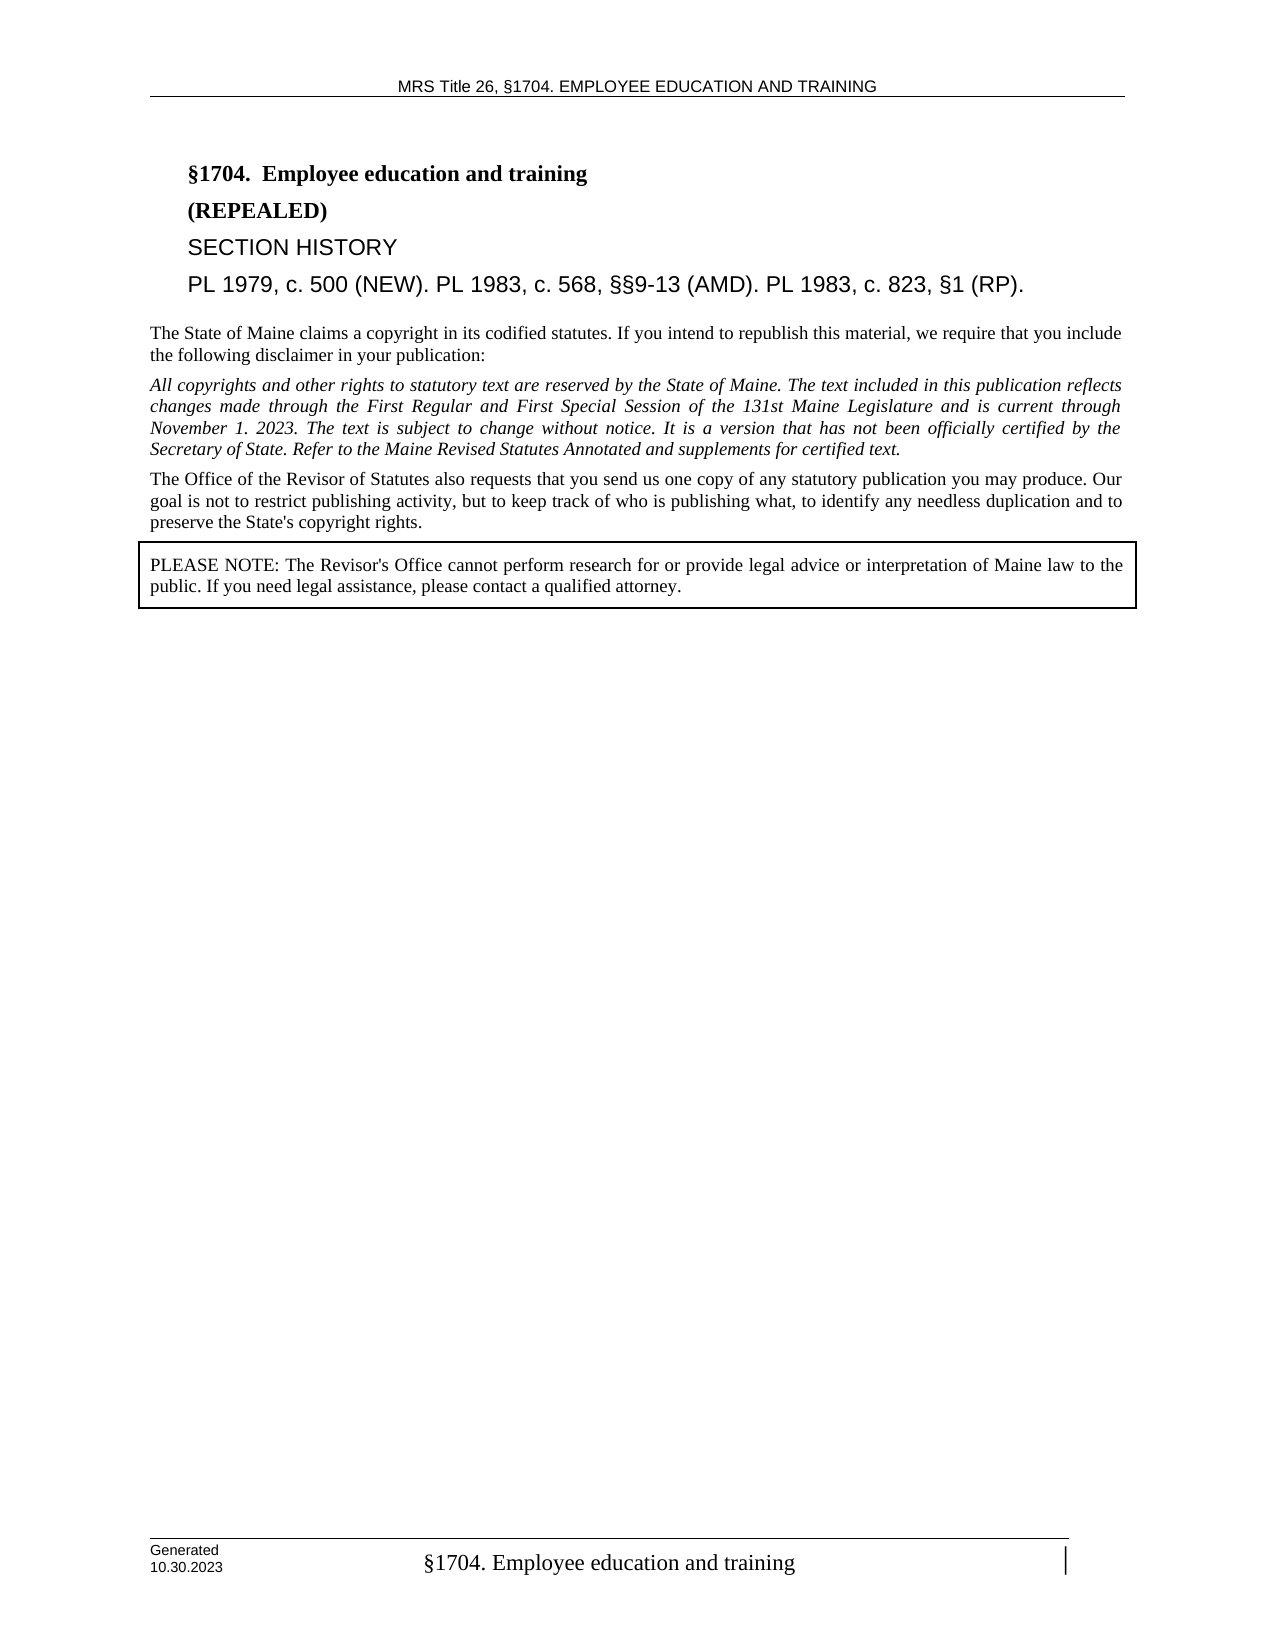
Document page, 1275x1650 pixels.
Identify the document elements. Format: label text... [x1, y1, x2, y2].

text All copyrights and other rights to statutory text are reserved by the State of Maine. The text included in this publication reflects changes made through the First Regular and First Special Session of the 131st Maine Legislature and is current through November 1. 2023 . The text is subject to change without notice. It is a version that has not been officially certified by the Secretary of State. Refer to the Maine Revised Statutes Annotated and supplements for certified text. [150, 373, 1125, 460]
text (REPEALED) [187, 197, 1125, 223]
text PL 1979, c. 500 (NEW). PL 1983, c. 568, §§9-13 (AMD). PL 1983, c. 823, §1 (RP). [187, 271, 1125, 297]
text SECTION HISTORY [187, 234, 1125, 260]
text §1704. Employee education and training [187, 160, 1125, 187]
text PLEASE NOTE: The Revisor's Office cannot perform research for or provide legal advice or interpretation of Maine law to the public. If you need legal assistance, please contact a qualified attorney. [140, 543, 1135, 607]
text The Office of the Revisor of Statutes also requests that you send us one copy of any statutory publication you may produce. Our goal is not to restrict publishing activity, but to keep track of who is publishing what, to identify any needless duplication and to preserve the State's copyright rights. [150, 468, 1125, 533]
text The State of Maine claims a copyright in its codified statutes. If you intend to republish this material, we require that you include the following disclaimer in your publication: [150, 322, 1125, 365]
